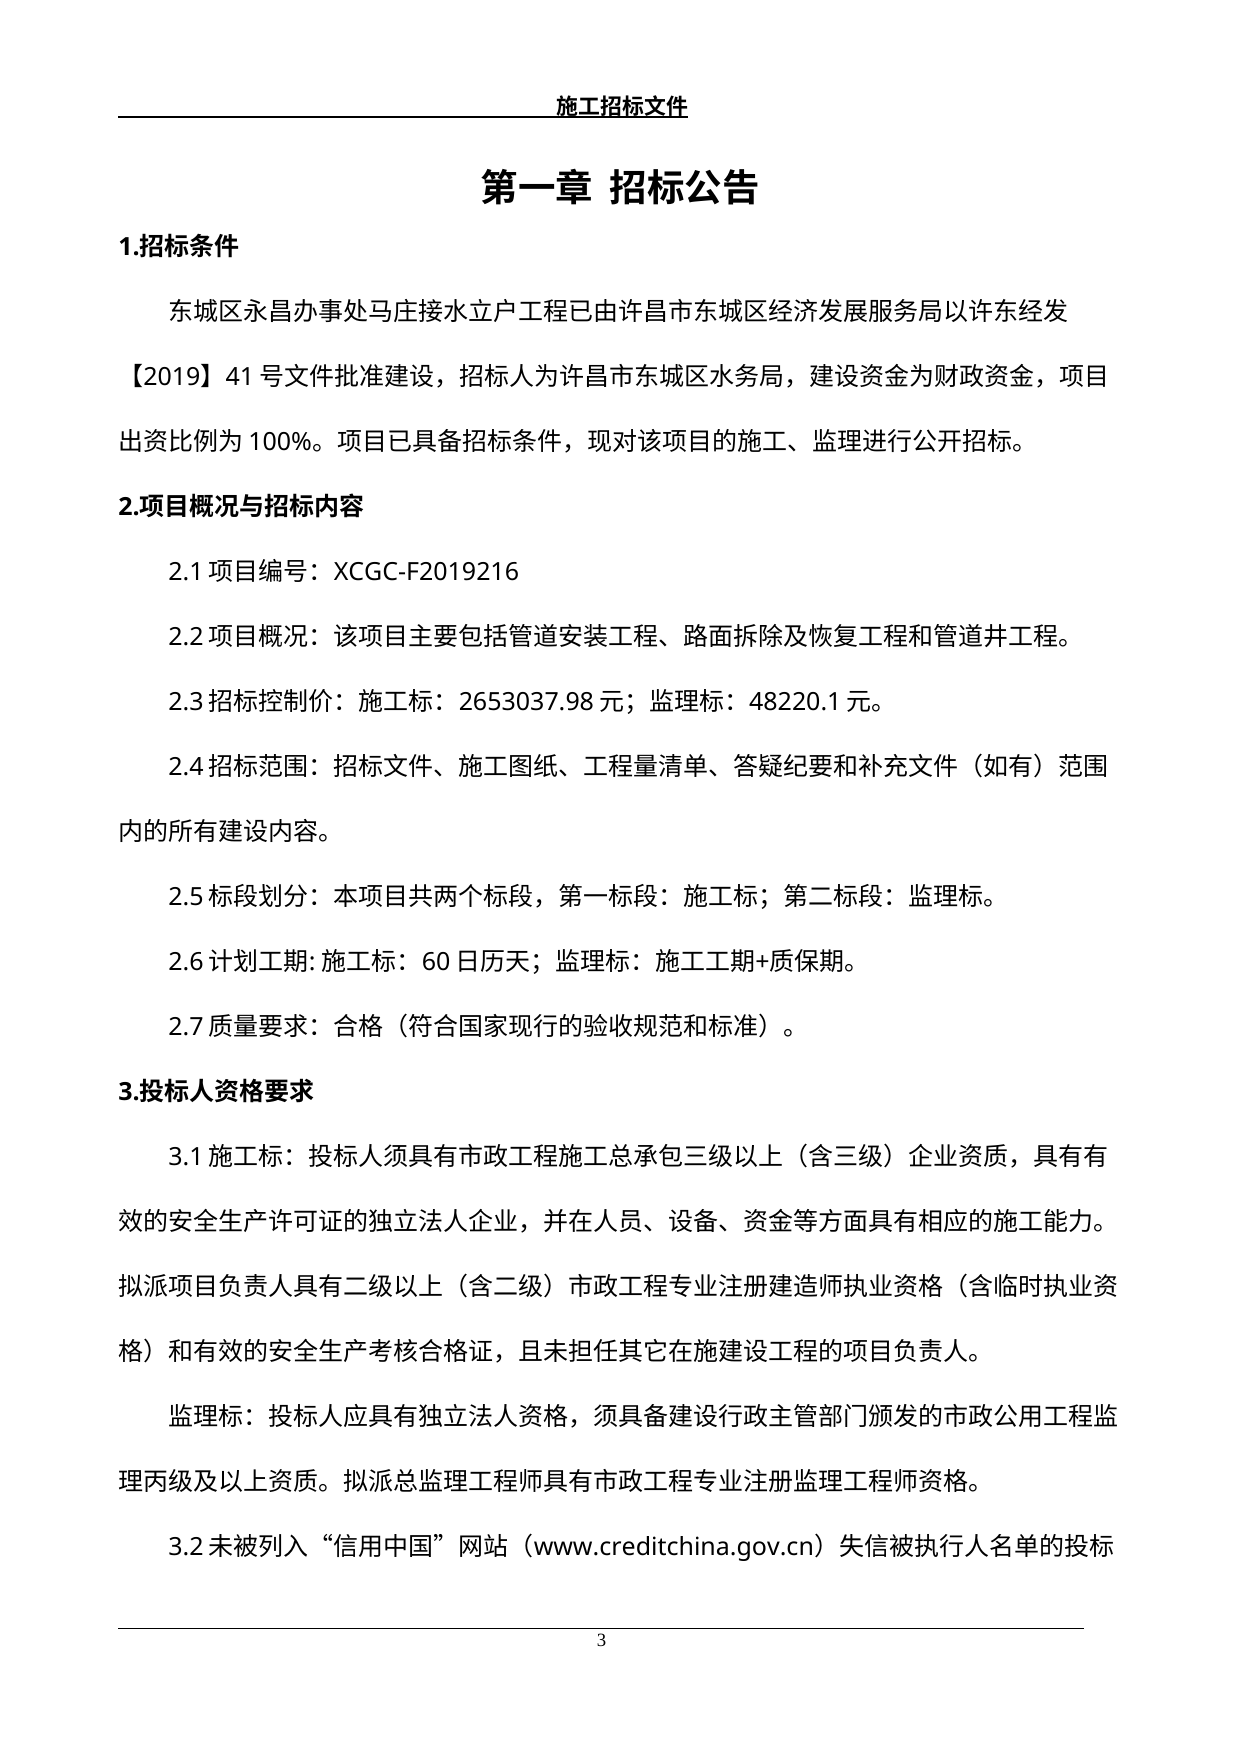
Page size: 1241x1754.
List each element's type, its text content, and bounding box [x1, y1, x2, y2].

text 3.投标人资格要求 [118, 1057, 1122, 1122]
text 2.3招标控制价：施工标：2653037.98元；监理标：48220.1元。 [118, 667, 1122, 732]
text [118, 1512, 1122, 1577]
text 第一章 招标公告 [118, 158, 1122, 212]
text 2.7质量要求：合格（符合国家现行的验收规范和标准）。 [118, 992, 1122, 1057]
text 东城区永昌办事处马庄接水立户工程已由许昌市东城区经济发展服务局以许东经发【2019】41号文件批准建设，招标人为许昌市东城区水务局，建设资金为财政资金，项目出资比例为100%。项目已具备招标条件，现对该项目的施工、监理进行公开招标。 [118, 277, 1122, 472]
text 监理标：投标人应具有独立法人资格，须具备建设行政主管部门颁发的市政公用工程监理丙级及以上资质。拟派总监理工程师具有市政工程专业注册监理工程师资格。 [118, 1382, 1122, 1512]
text 1.招标条件 [118, 212, 1122, 277]
text 2.5标段划分：本项目共两个标段，第一标段：施工标；第二标段：监理标。 [118, 862, 1122, 927]
text 2.2项目概况：该项目主要包括管道安装工程、路面拆除及恢复工程和管道井工程。 [118, 602, 1122, 667]
text 2.4招标范围：招标文件、施工图纸、工程量清单、答疑纪要和补充文件（如有）范围内的所有建设内容。 [118, 732, 1122, 862]
text 2.1项目编号：XCGC-F2019216 [118, 537, 1122, 602]
text 2.项目概况与招标内容 [118, 472, 1122, 537]
text 3.1施工标：投标人须具有市政工程施工总承包三级以上（含三级）企业资质，具有有效的安全生产许可证的独立法人企业，并在人员、设备、资金等方面具有相应的施工能力。拟派项目负责人具有二级以上（含二级）市政工程专业注册建造师执业资格（含临时执业资格）和有效的安全生产考核合格证，且未担任其它在施建设工程的项目负责人。 [118, 1122, 1122, 1382]
text 2.6计划工期: 施工标：60日历天；监理标：施工工期+质保期。 [118, 927, 1122, 992]
